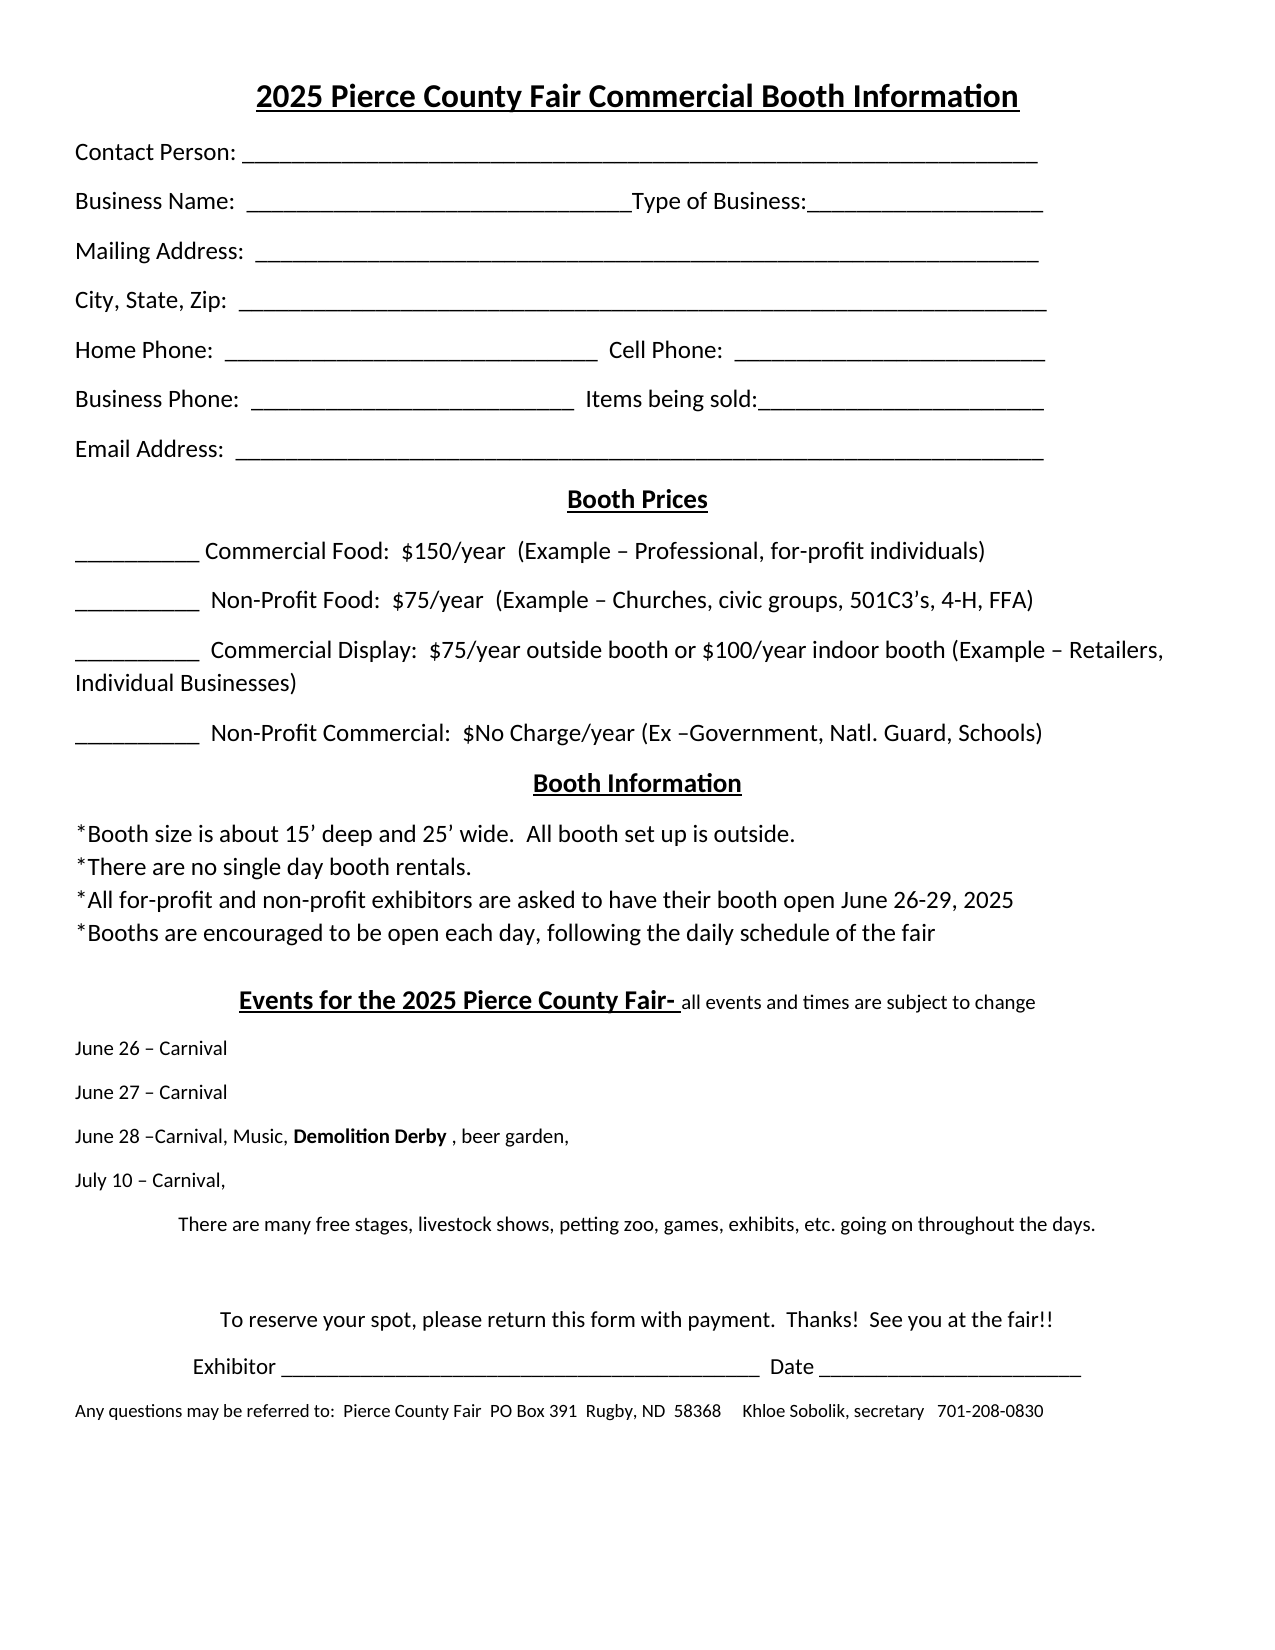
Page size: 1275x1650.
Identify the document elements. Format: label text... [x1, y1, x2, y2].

text Email Address: _________________________________________________________________ [75, 433, 1200, 464]
text Contact Person: ________________________________________________________________ [75, 136, 1200, 166]
text There are many free stages, livestock shows, petting zoo, games, exhibits, etc. going on throughout the days. [75, 1212, 1200, 1237]
text Booth Information [75, 766, 1200, 799]
text Events for the 2025 Pierce County Fair- all events and times are subject to change [75, 983, 1200, 1016]
text __________ Non-Profit Food: $75/year (Example – Churches, civic groups, 501C3’s, 4-H, FFA) [75, 584, 1200, 615]
text June 27 – Carnival [75, 1079, 1200, 1105]
text Any questions may be referred to: Pierce County Fair PO Box 391 Rugby, ND 58368 Khloe Sobolik, secretary 701-208-0830 [75, 1399, 1200, 1422]
text __________ Commercial Display: $75/year outside booth or $100/year indoor booth (Example – Retailers, Individual Businesses) [75, 634, 1200, 698]
text Mailing Address: _______________________________________________________________ [75, 235, 1200, 265]
text City, State, Zip: _________________________________________________________________ [75, 284, 1200, 315]
text Business Name: _______________________________Type of Business:___________________ [75, 185, 1200, 216]
text 2025 Pierce County Fair Commercial Booth Information [75, 75, 1200, 116]
text *Booth size is about 15’ deep and 25’ wide. All booth set up is outside. [75, 818, 1200, 849]
text *Booths are encouraged to be open each day, following the daily schedule of the fair [75, 917, 1200, 948]
text June 26 – Carnival [75, 1035, 1200, 1061]
text July 10 – Carnival, [75, 1168, 1200, 1193]
text Business Phone: __________________________ Items being sold:_______________________ [75, 383, 1200, 414]
text __________ Non-Profit Commercial: $No Charge/year (Ex –Government, Natl. Guard, Schools) [75, 717, 1200, 747]
text __________ Commercial Food: $150/year (Example – Professional, for-profit individuals) [75, 535, 1200, 566]
text *All for-profit and non-profit exhibitors are asked to have their booth open June 26-29, 2025 [75, 884, 1200, 915]
text To reserve your spot, please return this form with payment. Thanks! See you at the fair!! [75, 1305, 1200, 1333]
text Booth Prices [75, 483, 1200, 516]
text *There are no single day booth rentals. [75, 851, 1200, 882]
text Home Phone: ______________________________ Cell Phone: _________________________ [75, 334, 1200, 364]
text Exhibitor __________________________________________ Date _______________________ [75, 1352, 1200, 1380]
text June 28 –Carnival, Music, Demolition Derby , beer garden, [75, 1123, 1200, 1149]
